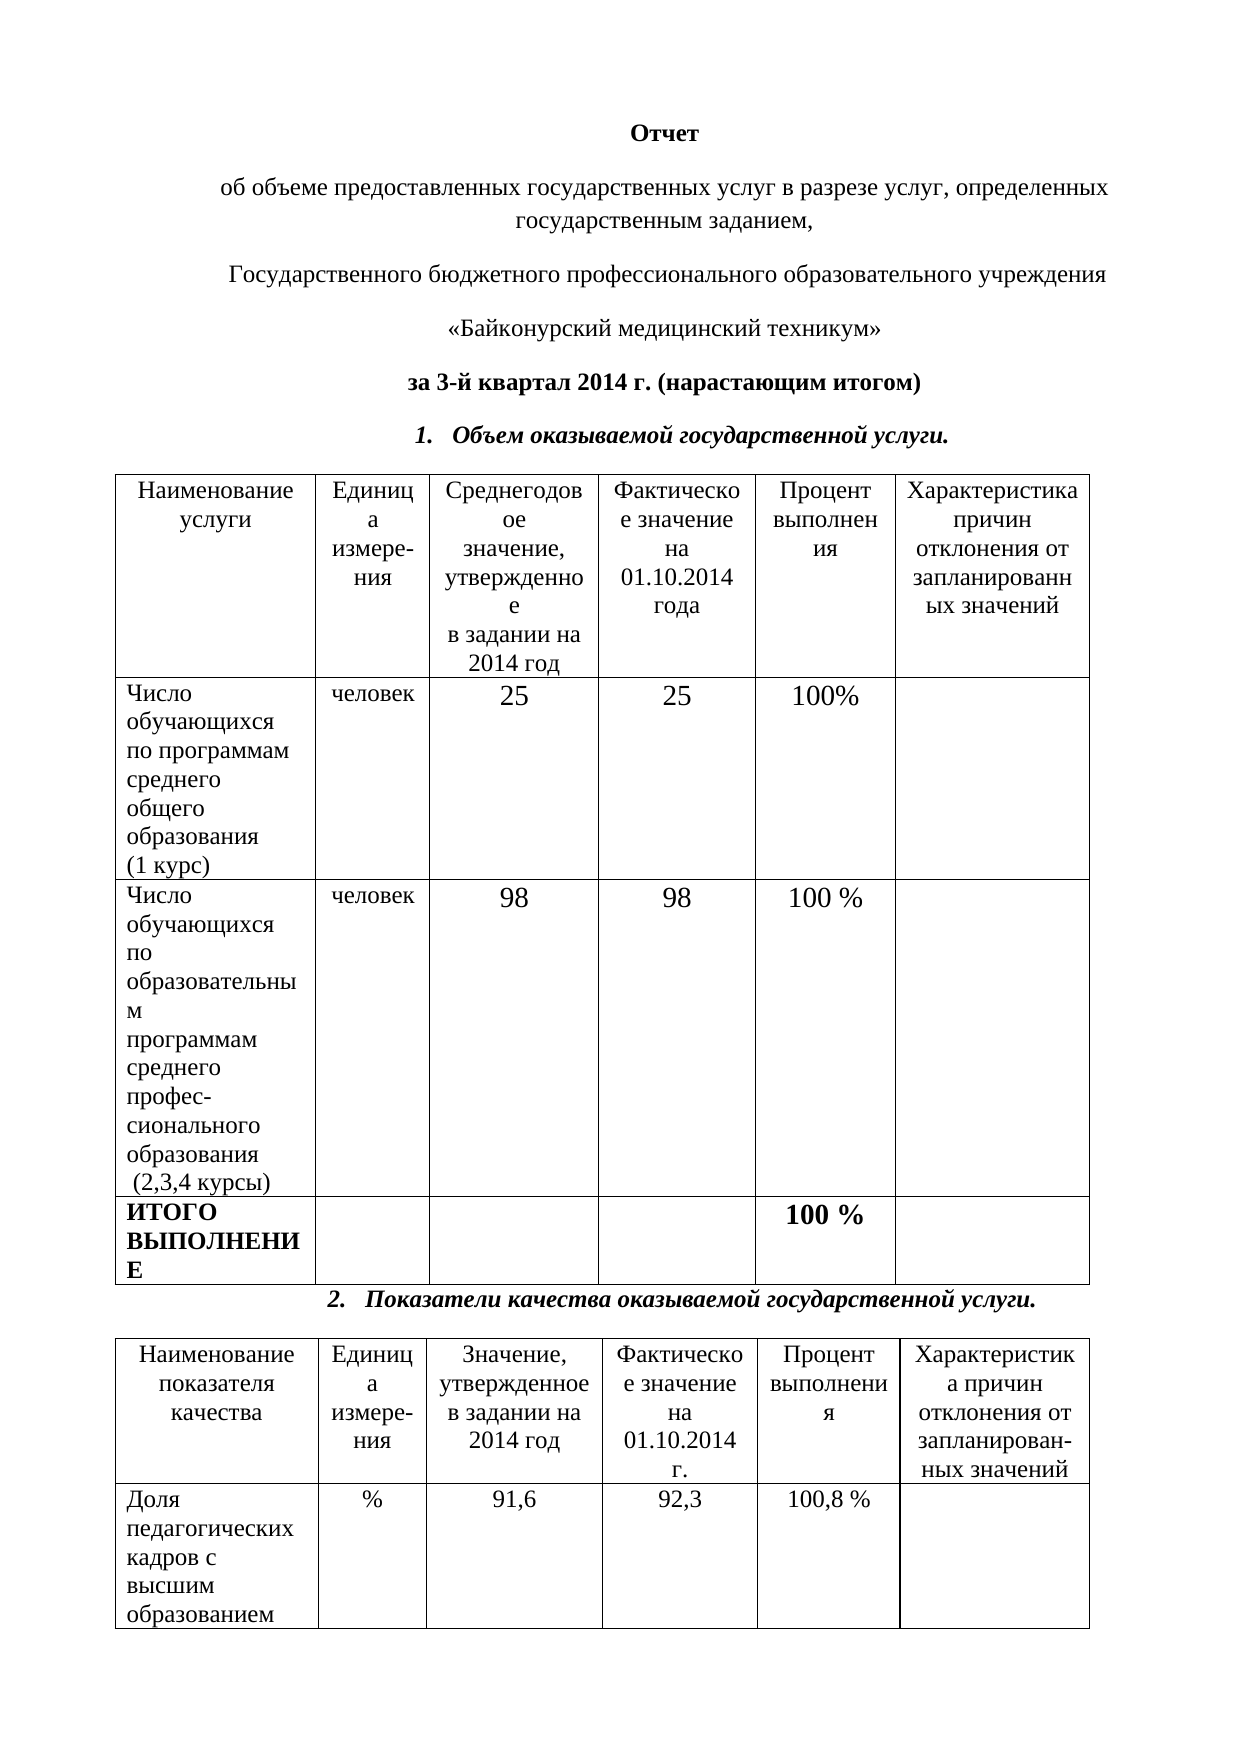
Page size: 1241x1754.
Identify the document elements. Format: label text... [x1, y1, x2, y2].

table_header Единица измере-ния [319, 1339, 426, 1483]
table_cell человек [316, 678, 429, 879]
text «Байконурский медицинский техникум» [177, 313, 1152, 341]
table_header Процент выполнения [758, 1339, 899, 1483]
table_cell % [319, 1484, 426, 1628]
table_header Характеристика причин отклонения от запланирован-ных значений [901, 1339, 1089, 1483]
table_header Наименование показателя качества [116, 1339, 318, 1483]
table_header Значение, утвержденное в задании на 2014 год [427, 1339, 602, 1483]
list Показатели качества оказываемой государственной услуги. [215, 1284, 1152, 1313]
table_cell 100 % [756, 1197, 895, 1283]
table_header Фактическое значение на 01.10.2014 г. [603, 1339, 757, 1483]
table_header Среднегодовое значение, утвержденное в задании на 2014 год [430, 475, 598, 677]
table_cell 91,6 [427, 1484, 602, 1628]
table_header Фактическое значение на 01.10.2014 года [599, 475, 755, 677]
table_cell [316, 1197, 429, 1283]
table_header Процент выполнения [756, 475, 895, 677]
table_cell 100,8 % [758, 1484, 899, 1628]
table_cell [901, 1484, 1089, 1628]
table_cell ИТОГО ВЫПОЛНЕНИЕ [116, 1197, 315, 1283]
table_cell 98 [599, 880, 755, 1196]
table_cell 100 % [756, 880, 895, 1196]
table_header Характеристика причин отклонения от запланированных значений [896, 475, 1089, 677]
table_cell 25 [430, 678, 598, 879]
text Государственного бюджетного профессионального образовательного учреждения [177, 259, 1152, 288]
table_cell Число обучающихся по программам среднего общего образования (1 курс) [116, 678, 315, 879]
table_cell [896, 1197, 1089, 1283]
table_cell 100% [756, 678, 895, 879]
text Отчет [177, 118, 1152, 147]
table_cell [430, 1197, 598, 1283]
table_cell Число обучающихся по образовательным программам среднего профес- сионального образования (2,3,4 курсы) [116, 880, 315, 1196]
table_cell 25 [599, 678, 755, 879]
table_cell [896, 678, 1089, 879]
table_cell [896, 880, 1089, 1196]
table_cell 98 [430, 880, 598, 1196]
table_cell Доля педагогических кадров с высшим образованием [116, 1484, 318, 1628]
table_cell [599, 1197, 755, 1283]
table_cell человек [316, 880, 429, 1196]
list Объем оказываемой государственной услуги. [215, 420, 1152, 449]
text об объеме предоставленных государственных услуг в разрезе услуг, определенных государственным заданием, [177, 172, 1152, 234]
table_cell 92,3 [603, 1484, 757, 1628]
text за 3-й квартал . (нарастающим итогом) [177, 367, 1152, 395]
table_header Наименование услуги [116, 475, 315, 677]
table_header Единица измере-ния [316, 475, 429, 677]
